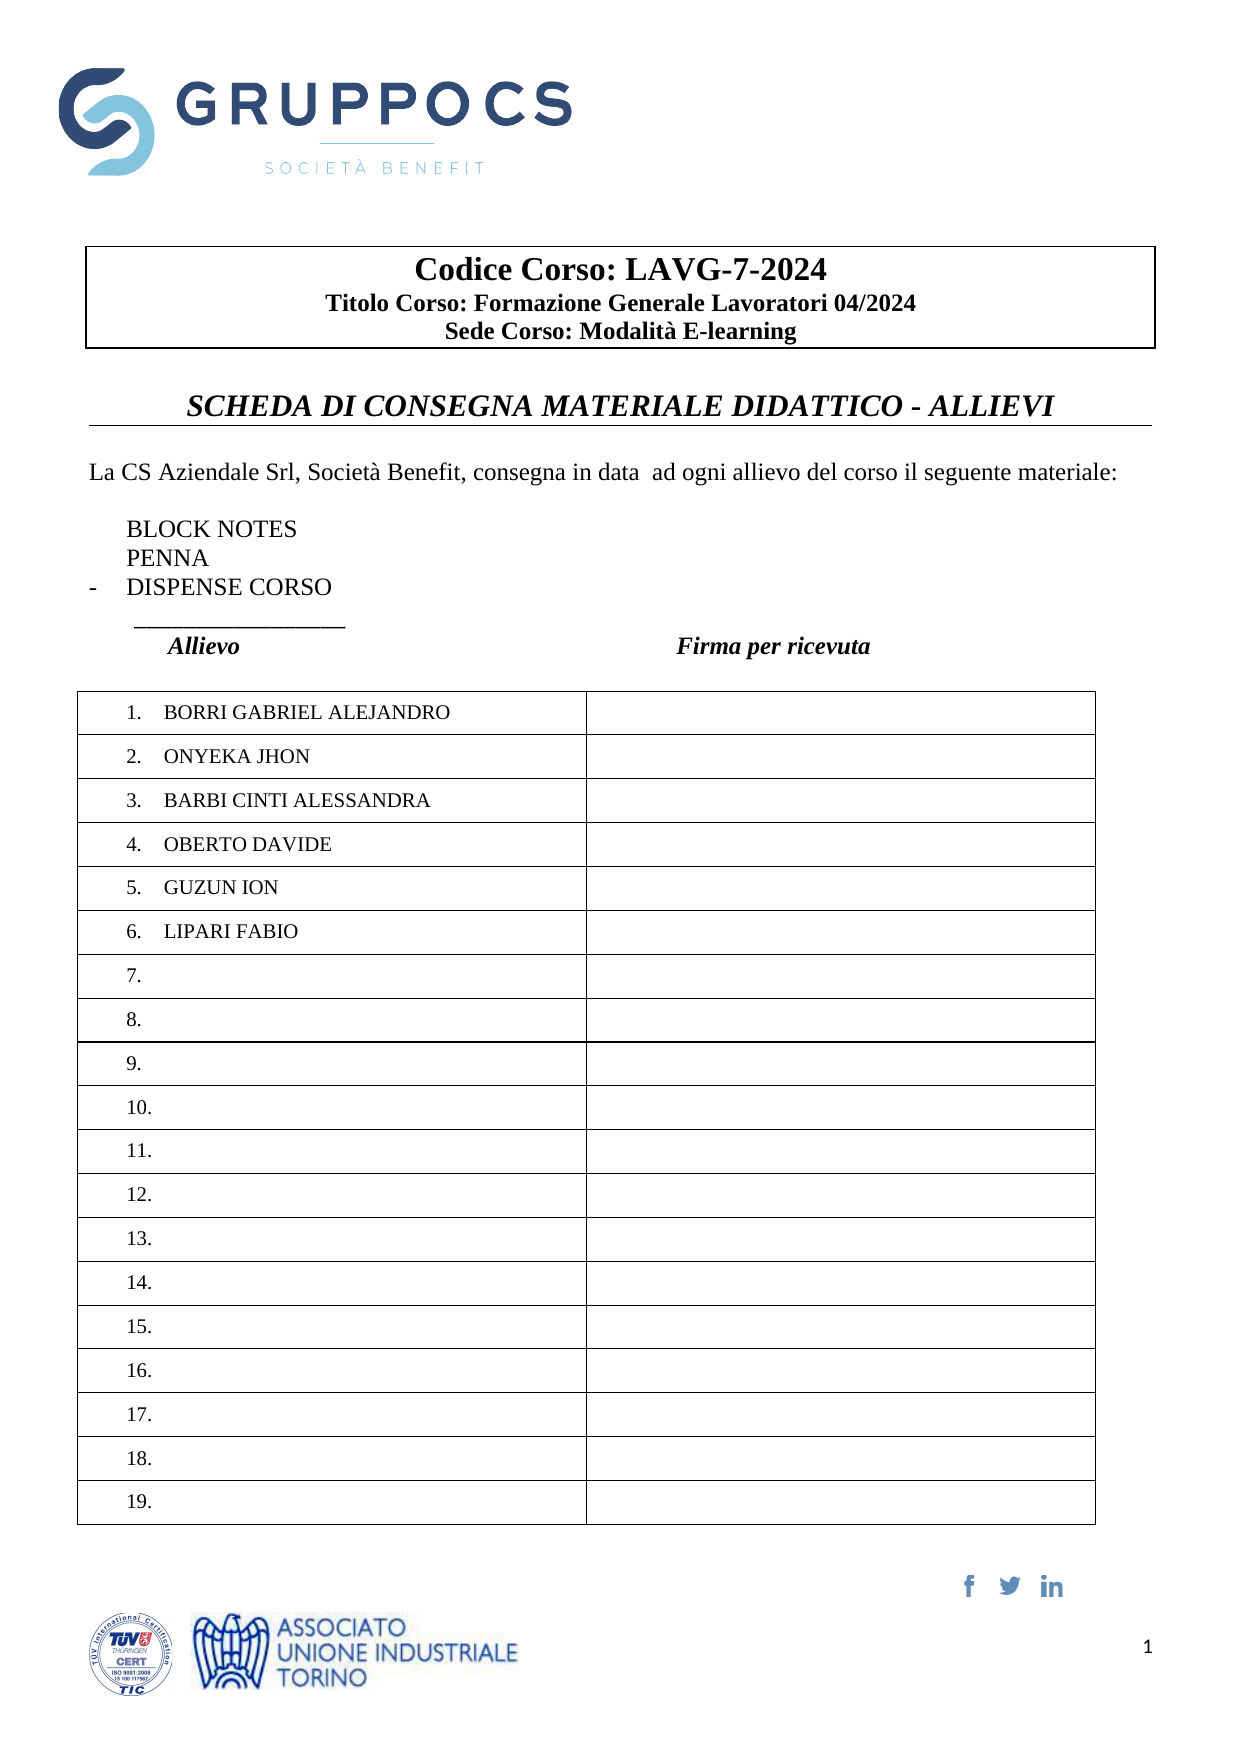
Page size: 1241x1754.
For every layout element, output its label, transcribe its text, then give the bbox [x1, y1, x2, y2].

text Allievo Firma per ricevuta [88, 631, 1152, 660]
table_header BORRI GABRIEL ALEJANDRO [78, 692, 586, 734]
picture [58, 68, 580, 178]
table_cell [587, 1262, 1095, 1304]
picture [964, 1575, 1063, 1597]
text BLOCK NOTES [126, 514, 1152, 543]
table_cell [587, 1481, 1095, 1524]
table_cell [587, 1130, 1095, 1173]
table_cell [587, 867, 1095, 910]
table_cell [587, 1218, 1095, 1261]
table_cell [587, 823, 1095, 866]
table_cell [78, 1437, 586, 1480]
table_cell [587, 735, 1095, 778]
table_cell ONYEKA JHON [78, 735, 586, 778]
table_cell [78, 1481, 586, 1524]
table_cell [78, 1130, 586, 1173]
table_cell OBERTO DAVIDE [78, 823, 586, 866]
text Titolo Corso: Formazione Generale Lavoratori 04/2024 [88, 288, 1152, 313]
table_cell [78, 1349, 586, 1392]
table_header [587, 692, 1095, 734]
table_cell [587, 911, 1095, 954]
text Sede Corso: Modalità E-learning [87, 313, 1154, 347]
table_cell [78, 1086, 586, 1129]
table_cell [587, 779, 1095, 822]
table_cell [78, 955, 586, 997]
text Codice Corso: LAVG-7-2024 [87, 247, 1154, 288]
table_cell [78, 1393, 586, 1436]
table_cell [587, 1306, 1095, 1348]
table_cell [587, 1086, 1095, 1129]
picture [190, 1612, 520, 1690]
text _________________ [88, 601, 1152, 631]
table_cell LIPARI FABIO [78, 911, 586, 954]
table_cell [587, 955, 1095, 997]
table_cell [78, 1306, 586, 1348]
table_cell BARBI CINTI ALESSANDRA [78, 779, 586, 822]
list DISPENSE CORSO [88, 572, 1152, 601]
table_cell [587, 999, 1095, 1041]
table_cell [78, 1262, 586, 1304]
table_cell [78, 999, 586, 1041]
table_cell [587, 1349, 1095, 1392]
text PENNA [126, 543, 1152, 572]
text SCHEDA DI CONSEGNA MATERIALE DIDATTICO - ALLIEVI [88, 387, 1152, 426]
text La CS Aziendale Srl, Società Benefit, consegna in data ad ogni allievo del corso il seguente materiale: [88, 457, 1152, 486]
table_cell [587, 1393, 1095, 1436]
table_cell [587, 1437, 1095, 1480]
table_cell [78, 1043, 586, 1085]
table_cell [587, 1174, 1095, 1217]
table_cell [587, 1043, 1095, 1085]
table_cell [78, 1174, 586, 1217]
table_cell GUZUN ION [78, 867, 586, 910]
table_cell [78, 1218, 586, 1261]
picture [89, 1613, 173, 1696]
